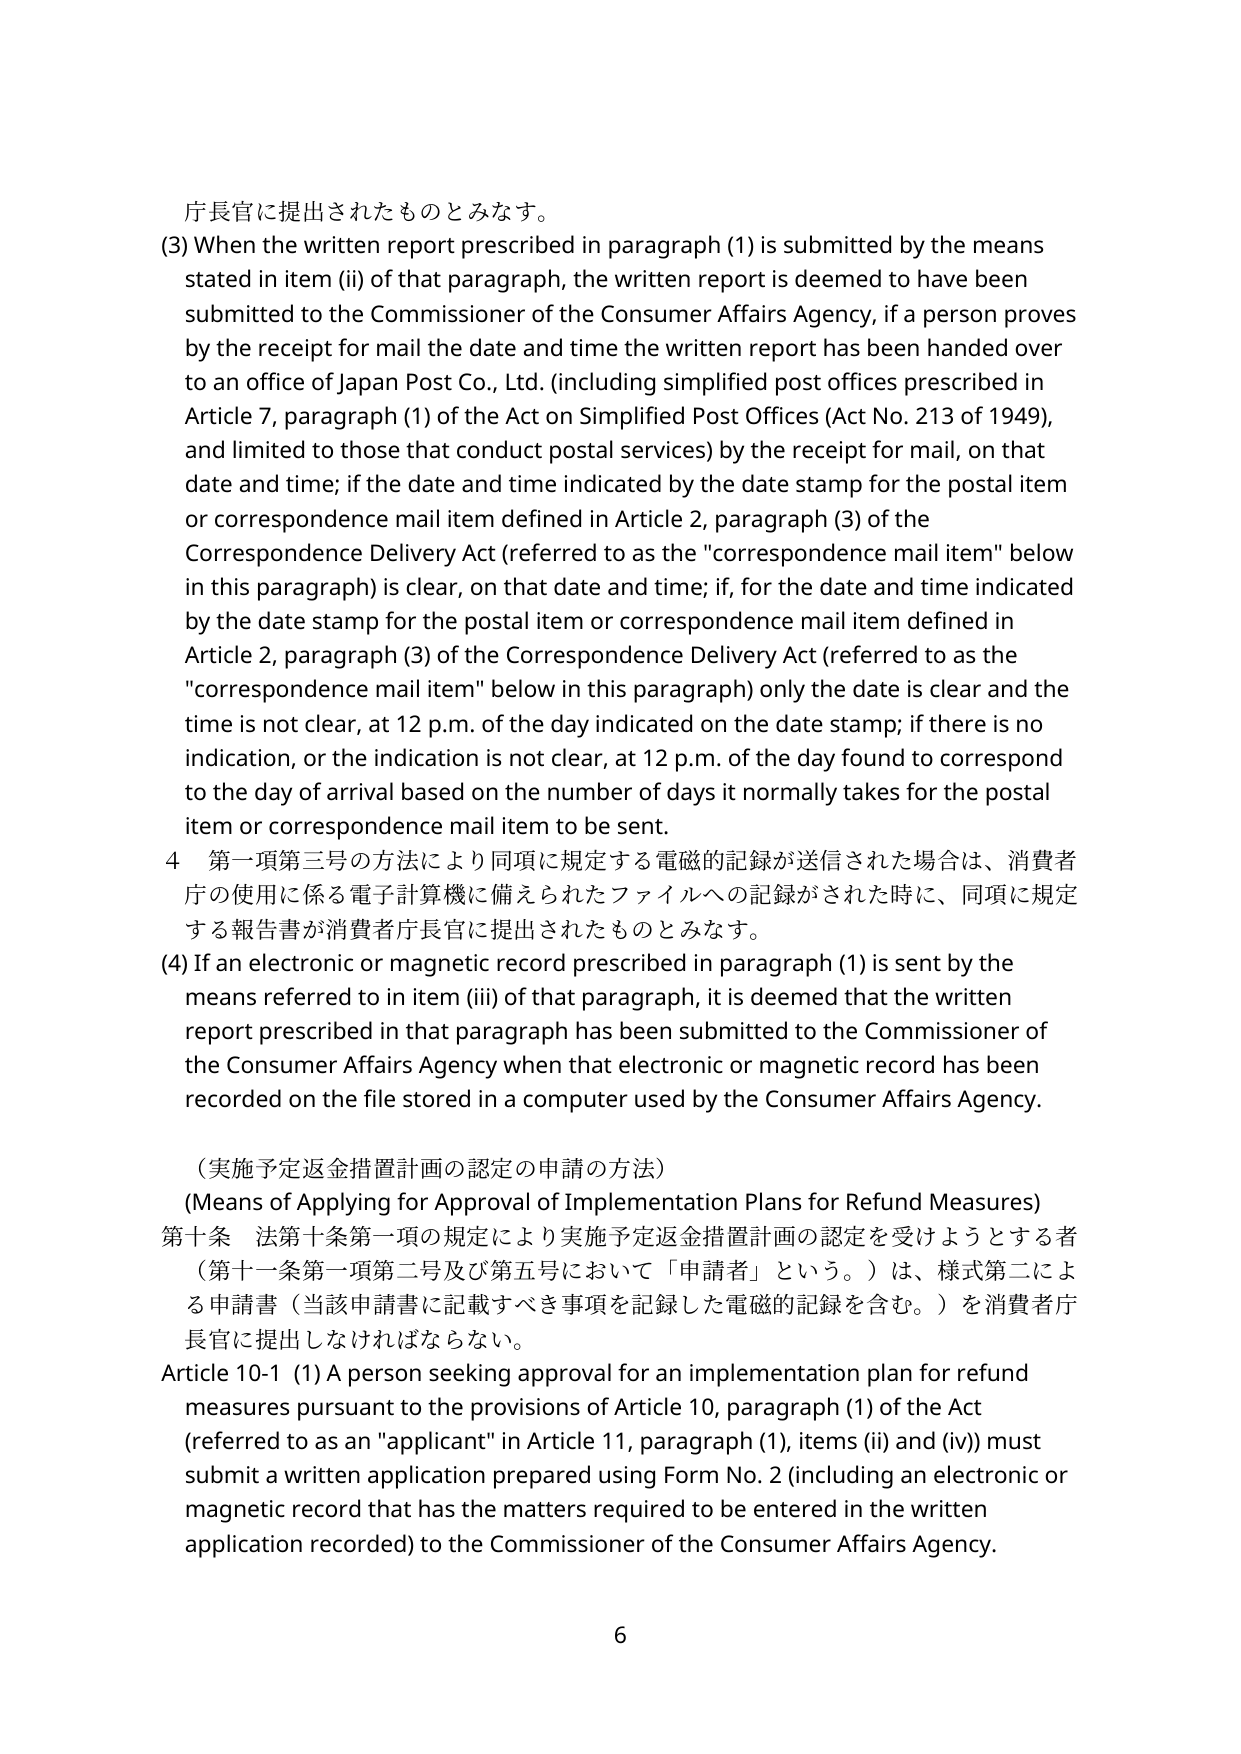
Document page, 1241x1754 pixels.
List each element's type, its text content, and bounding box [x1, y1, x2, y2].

text ４ 第一項第三号の方法により同項に規定する電磁的記録が送信された場合は、消費者庁の使用に係る電子計算機に備えられたファイルへの記録がされた時に、同項に規定する報告書が消費者庁長官に提出されたものとみなす。 [161, 843, 1079, 945]
text (Means of Applying for Approval of Implementation Plans for Refund Measures) [184, 1184, 1079, 1219]
text （実施予定返金措置計画の認定の申請の方法） [184, 1150, 1079, 1184]
text (4) If an electronic or magnetic record prescribed in paragraph (1) is sent by the means referred to in item (iii) of that paragraph, it is deemed that the written report prescribed in that paragraph has been submitted to the Commissioner of the Consumer Affairs Agency when that electronic or magnetic record has been recorded on the file stored in a computer used by the Consumer Affairs Agency. [161, 945, 1079, 1116]
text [161, 194, 1079, 228]
text Article 10-1 (1) A person seeking approval for an implementation plan for refund measures pursuant to the provisions of Article 10, paragraph (1) of the Act (referred to as an "applicant" in Article 11, paragraph (1), items (ii) and (iv)) must submit a written application prepared using Form No. 2 (including an electronic or magnetic record that has the matters required to be entered in the written application recorded) to the Commissioner of the Consumer Affairs Agency. [161, 1355, 1079, 1560]
text (3) When the written report prescribed in paragraph (1) is submitted by the means stated in item (ii) of that paragraph, the written report is deemed to have been submitted to the Commissioner of the Consumer Affairs Agency, if a person proves by the receipt for mail the date and time the written report has been handed over to an office of Japan Post Co., Ltd. (including simplified post offices prescribed in Article 7, paragraph (1) of the Act on Simplified Post Offices (Act No. 213 of 1949), and limited to those that conduct postal services) by the receipt for mail, on that date and time; if the date and time indicated by the date stamp for the postal item or correspondence mail item defined in Article 2, paragraph (3) of the Correspondence Delivery Act (referred to as the "correspondence mail item" below in this paragraph) is clear, on that date and time; if, for the date and time indicated by the date stamp for the postal item or correspondence mail item defined in Article 2, paragraph (3) of the Correspondence Delivery Act (referred to as the "correspondence mail item" below in this paragraph) only the date is clear and the time is not clear, at 12 p.m. of the day indicated on the date stamp; if there is no indication, or the indication is not clear, at 12 p.m. of the day found to correspond to the day of arrival based on the number of days it normally takes for the postal item or correspondence mail item to be sent. [161, 228, 1079, 843]
text 第十条 法第十条第一項の規定により実施予定返金措置計画の認定を受けようとする者（第十一条第一項第二号及び第五号において「申請者」という。）は、様式第二による申請書（当該申請書に記載すべき事項を記録した電磁的記録を含む。）を消費者庁長官に提出しなければならない。 [161, 1219, 1079, 1355]
